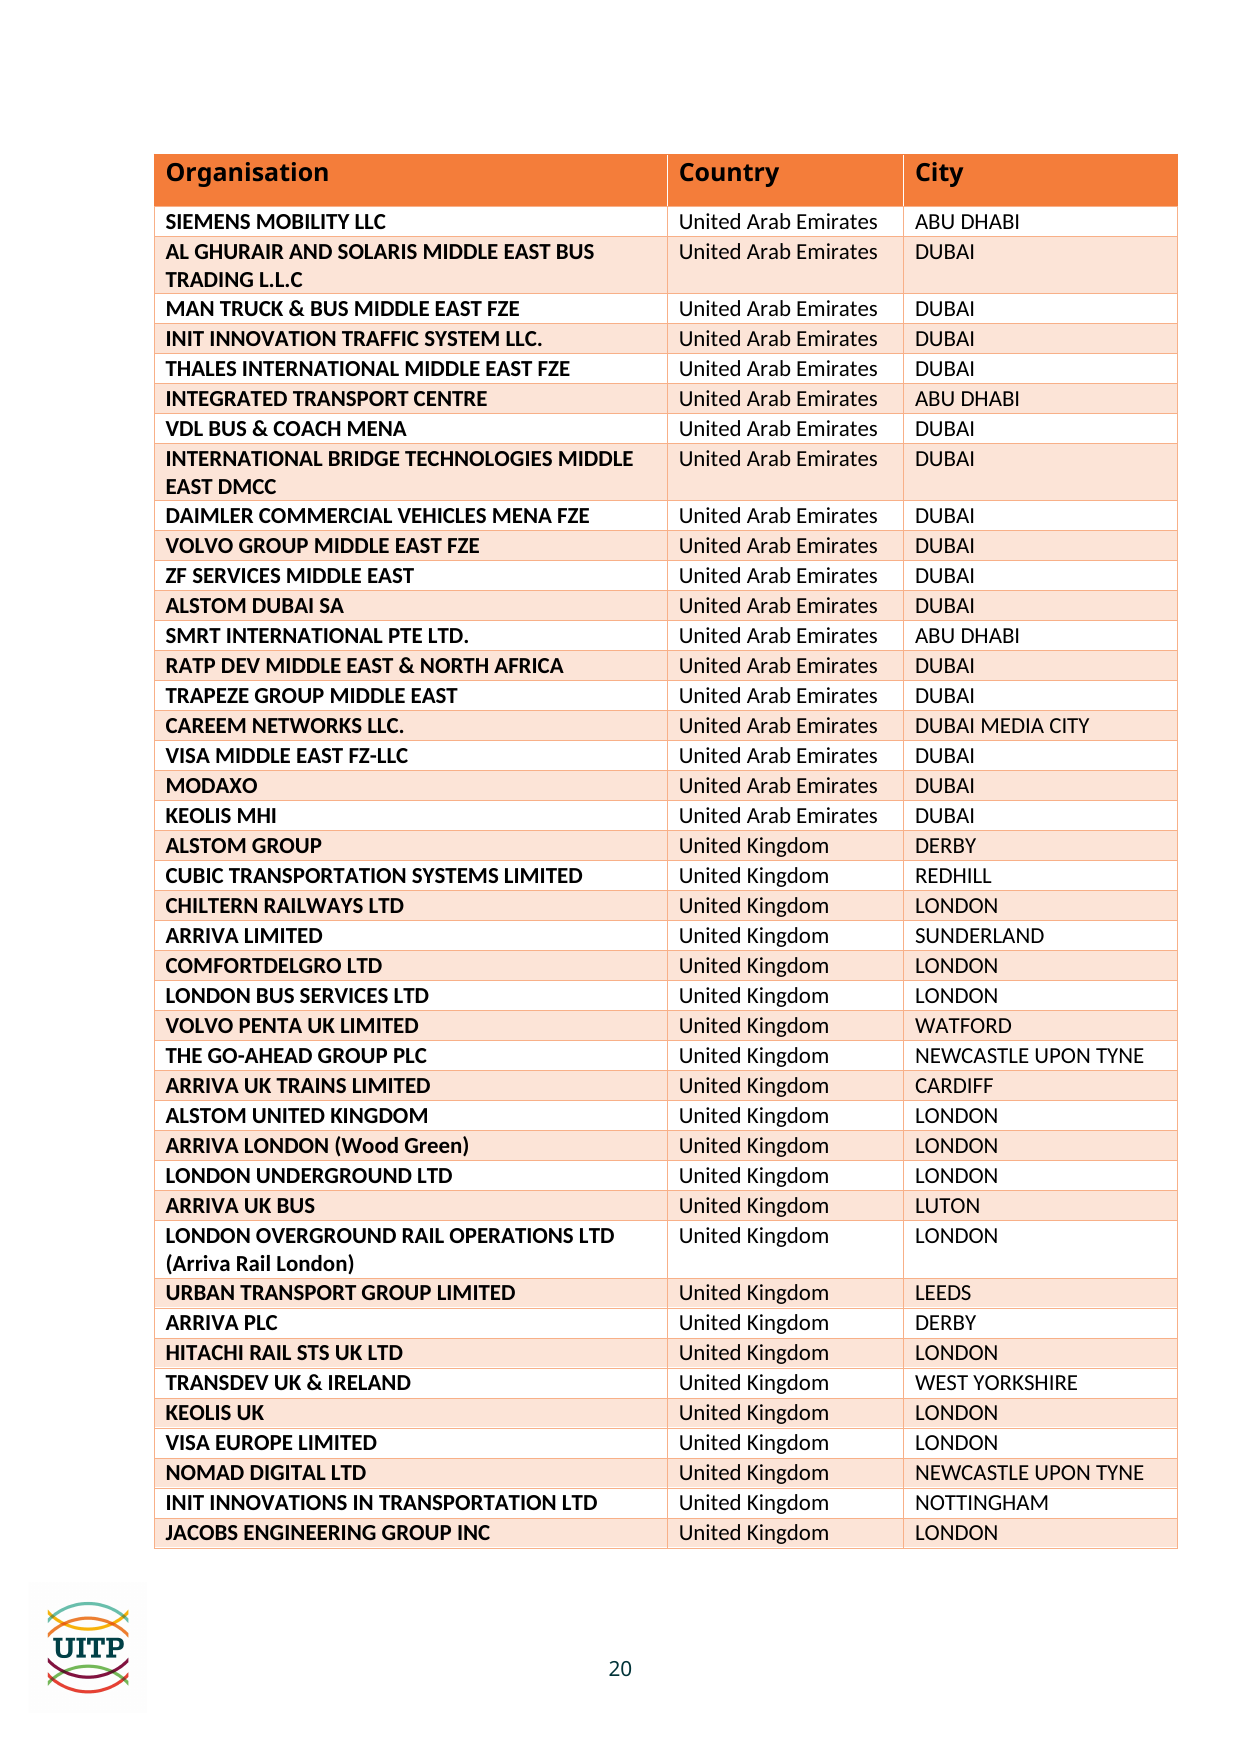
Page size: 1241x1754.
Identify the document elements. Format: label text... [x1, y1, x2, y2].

table_cell United Kingdom [668, 1191, 903, 1220]
table_cell LONDON [904, 1429, 1177, 1457]
table_cell JACOBS ENGINEERING GROUP INC [155, 1519, 667, 1547]
table_cell United Arab Emirates [668, 561, 903, 590]
table_cell United Kingdom [668, 1071, 903, 1100]
table_cell ABU DHABI [904, 621, 1177, 650]
table_cell United Kingdom [668, 1339, 903, 1367]
table_cell DUBAI [904, 741, 1177, 770]
table_cell ARRIVA LONDON (Wood Green) [155, 1131, 667, 1160]
table_cell United Kingdom [668, 1101, 903, 1130]
table_cell RATP DEV MIDDLE EAST & NORTH AFRICA [155, 651, 667, 680]
table_cell DUBAI MEDIA CITY [904, 711, 1177, 740]
table_cell United Kingdom [668, 1489, 903, 1517]
table_cell United Arab Emirates [668, 324, 903, 353]
table_header Country [668, 155, 903, 206]
table_cell United Arab Emirates [668, 294, 903, 323]
table_cell United Arab Emirates [668, 207, 903, 236]
table_cell United Kingdom [668, 1369, 903, 1397]
table_cell United Kingdom [668, 951, 903, 980]
table_cell United Kingdom [668, 1161, 903, 1190]
table_cell ARRIVA UK TRAINS LIMITED [155, 1071, 667, 1100]
table_cell MODAXO [155, 771, 667, 800]
table_cell United Kingdom [668, 831, 903, 860]
table_cell WEST YORKSHIRE [904, 1369, 1177, 1397]
table_cell SMRT INTERNATIONAL PTE LTD. [155, 621, 667, 650]
table_cell United Arab Emirates [668, 681, 903, 710]
table_cell THALES INTERNATIONAL MIDDLE EAST FZE [155, 354, 667, 383]
table_cell DUBAI [904, 354, 1177, 383]
table_cell United Arab Emirates [668, 354, 903, 383]
table_cell COMFORTDELGRO LTD [155, 951, 667, 980]
table_cell VISA EUROPE LIMITED [155, 1429, 667, 1457]
table_cell United Kingdom [668, 921, 903, 950]
table_cell United Kingdom [668, 1519, 903, 1547]
table_cell United Kingdom [668, 1309, 903, 1337]
table_cell DUBAI [904, 801, 1177, 830]
table_cell SUNDERLAND [904, 921, 1177, 950]
table_cell DUBAI [904, 414, 1177, 443]
table_cell AL GHURAIR AND SOLARIS MIDDLE EAST BUS TRADING L.L.C [155, 237, 667, 293]
table_cell United Arab Emirates [668, 384, 903, 413]
table_cell TRANSDEV UK & IRELAND [155, 1369, 667, 1397]
table_cell United Arab Emirates [668, 711, 903, 740]
table_cell ABU DHABI [904, 207, 1177, 236]
table_cell United Kingdom [668, 981, 903, 1010]
table_cell ALSTOM GROUP [155, 831, 667, 860]
table_cell United Arab Emirates [668, 444, 903, 500]
table_cell INIT INNOVATION TRAFFIC SYSTEM LLC. [155, 324, 667, 353]
picture [28, 1582, 148, 1713]
table_cell LUTON [904, 1191, 1177, 1220]
table_cell ARRIVA LIMITED [155, 921, 667, 950]
table_cell NEWCASTLE UPON TYNE [904, 1459, 1177, 1487]
table_cell DUBAI [904, 444, 1177, 500]
table_cell KEOLIS UK [155, 1399, 667, 1427]
table_cell REDHILL [904, 861, 1177, 890]
table_cell United Arab Emirates [668, 771, 903, 800]
table_cell ARRIVA PLC [155, 1309, 667, 1337]
table_cell LEEDS [904, 1279, 1177, 1307]
table_cell INIT INNOVATIONS IN TRANSPORTATION LTD [155, 1489, 667, 1517]
table_cell WATFORD [904, 1011, 1177, 1040]
table_cell LONDON [904, 1131, 1177, 1160]
table_cell KEOLIS MHI [155, 801, 667, 830]
table_cell United Arab Emirates [668, 531, 903, 560]
table_cell NOTTINGHAM [904, 1489, 1177, 1517]
table_cell VOLVO GROUP MIDDLE EAST FZE [155, 531, 667, 560]
table_cell United Arab Emirates [668, 801, 903, 830]
table_cell United Arab Emirates [668, 651, 903, 680]
table_cell DUBAI [904, 324, 1177, 353]
table_cell NEWCASTLE UPON TYNE [904, 1041, 1177, 1070]
table_cell VOLVO PENTA UK LIMITED [155, 1011, 667, 1040]
table_cell HITACHI RAIL STS UK LTD [155, 1339, 667, 1367]
table_cell United Arab Emirates [668, 414, 903, 443]
table_cell DERBY [904, 831, 1177, 860]
table_cell DUBAI [904, 501, 1177, 530]
table_cell DUBAI [904, 651, 1177, 680]
table_cell ABU DHABI [904, 384, 1177, 413]
table_cell LONDON [904, 951, 1177, 980]
table_cell United Kingdom [668, 861, 903, 890]
table_cell DUBAI [904, 681, 1177, 710]
table_cell United Kingdom [668, 1131, 903, 1160]
table_cell INTERNATIONAL BRIDGE TECHNOLOGIES MIDDLE EAST DMCC [155, 444, 667, 500]
table_cell LONDON OVERGROUND RAIL OPERATIONS LTD (Arriva Rail London) [155, 1221, 667, 1277]
table_cell DUBAI [904, 294, 1177, 323]
table_cell DUBAI [904, 531, 1177, 560]
table_cell United Arab Emirates [668, 591, 903, 620]
table_cell SIEMENS MOBILITY LLC [155, 207, 667, 236]
table_cell United Arab Emirates [668, 237, 903, 293]
table_cell United Kingdom [668, 1279, 903, 1307]
table_cell NOMAD DIGITAL LTD [155, 1459, 667, 1487]
table_cell DUBAI [904, 237, 1177, 293]
table_cell United Arab Emirates [668, 621, 903, 650]
table_cell ALSTOM UNITED KINGDOM [155, 1101, 667, 1130]
table_cell DUBAI [904, 591, 1177, 620]
table_cell CAREEM NETWORKS LLC. [155, 711, 667, 740]
table_cell URBAN TRANSPORT GROUP LIMITED [155, 1279, 667, 1307]
table_cell LONDON [904, 1161, 1177, 1190]
table_cell DUBAI [904, 561, 1177, 590]
table_cell LONDON [904, 1339, 1177, 1367]
table_cell United Kingdom [668, 1041, 903, 1070]
table_cell United Kingdom [668, 1221, 903, 1277]
table_cell United Kingdom [668, 1011, 903, 1040]
table_cell LONDON [904, 1221, 1177, 1277]
table_cell LONDON [904, 1101, 1177, 1130]
table_cell VISA MIDDLE EAST FZ-LLC [155, 741, 667, 770]
table_cell INTEGRATED TRANSPORT CENTRE [155, 384, 667, 413]
table_cell LONDON [904, 1399, 1177, 1427]
table_cell LONDON UNDERGROUND LTD [155, 1161, 667, 1190]
table_cell LONDON [904, 891, 1177, 920]
table_cell MAN TRUCK & BUS MIDDLE EAST FZE [155, 294, 667, 323]
table_cell United Kingdom [668, 1429, 903, 1457]
table_cell ALSTOM DUBAI SA [155, 591, 667, 620]
table_cell United Kingdom [668, 891, 903, 920]
table_cell United Arab Emirates [668, 501, 903, 530]
table_cell ARRIVA UK BUS [155, 1191, 667, 1220]
table_header City [904, 155, 1177, 206]
table_cell ZF SERVICES MIDDLE EAST [155, 561, 667, 590]
table_cell CHILTERN RAILWAYS LTD [155, 891, 667, 920]
table_header Organisation [155, 155, 667, 206]
table_cell United Arab Emirates [668, 741, 903, 770]
table_cell United Kingdom [668, 1399, 903, 1427]
table_cell CARDIFF [904, 1071, 1177, 1100]
table_cell LONDON BUS SERVICES LTD [155, 981, 667, 1010]
table_cell CUBIC TRANSPORTATION SYSTEMS LIMITED [155, 861, 667, 890]
table_cell THE GO-AHEAD GROUP PLC [155, 1041, 667, 1070]
table_cell United Kingdom [668, 1459, 903, 1487]
table_cell VDL BUS & COACH MENA [155, 414, 667, 443]
table_cell LONDON [904, 1519, 1177, 1547]
table_cell DUBAI [904, 771, 1177, 800]
table_cell TRAPEZE GROUP MIDDLE EAST [155, 681, 667, 710]
table_cell DAIMLER COMMERCIAL VEHICLES MENA FZE [155, 501, 667, 530]
table_cell LONDON [904, 981, 1177, 1010]
table_cell DERBY [904, 1309, 1177, 1337]
